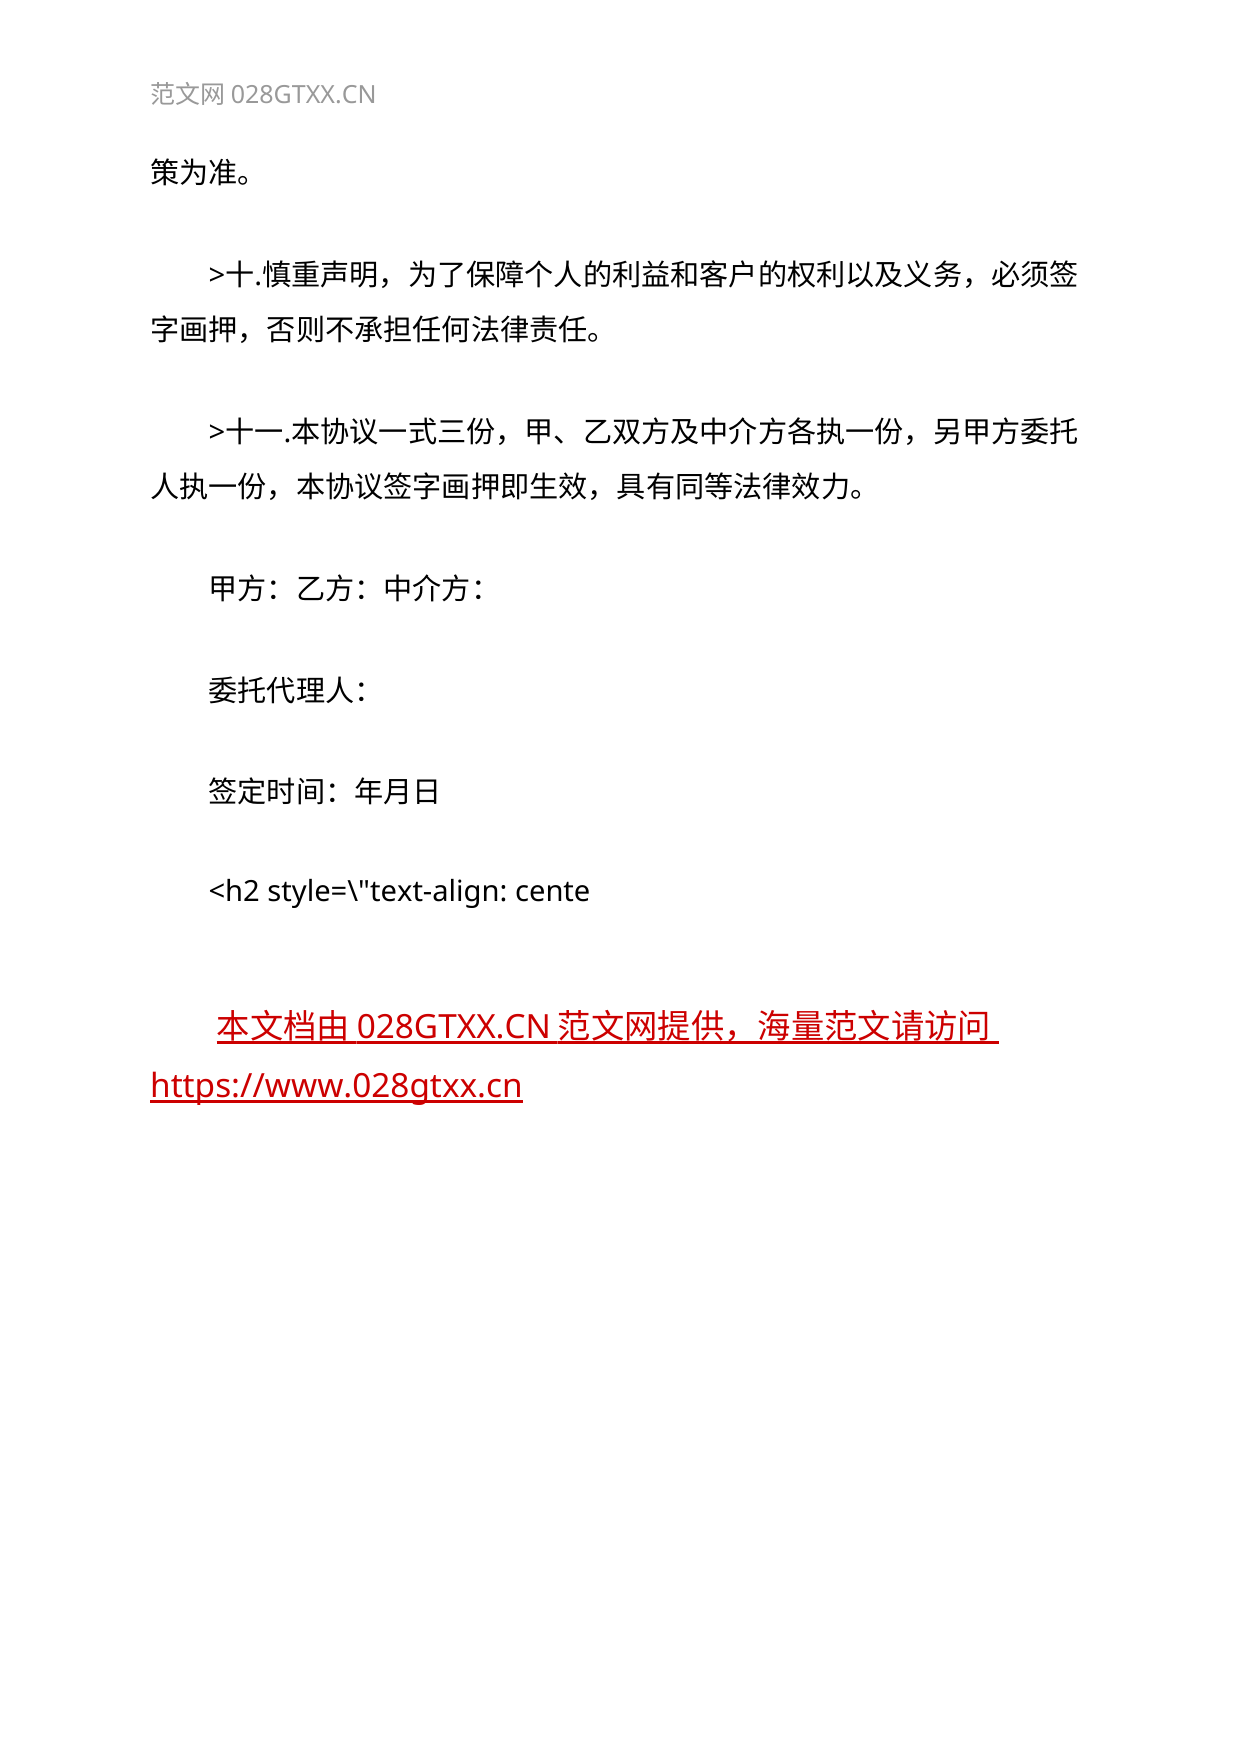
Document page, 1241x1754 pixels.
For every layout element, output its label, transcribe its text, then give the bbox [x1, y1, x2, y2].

text >十.慎重声明，为了保障个人的利益和客户的权利以及义务，必须签字画押，否则不承担任何法律责任。 [150, 252, 1090, 349]
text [150, 150, 1090, 192]
text 委托代理人： [150, 667, 1090, 709]
text 本文档由028GTXX.CN范文网提供，海量范文请访问 https://www.028gtxx.cn [150, 1000, 1090, 1108]
text <h2 style=\"text-align: cente [150, 871, 1090, 910]
text >十一.本协议一式三份，甲、乙双方及中介方各执一份，另甲方委托人执一份，本协议签字画押即生效，具有同等法律效力。 [150, 408, 1090, 506]
text 甲方：乙方：中介方： [150, 565, 1090, 608]
text 签定时间：年月日 [150, 769, 1090, 811]
